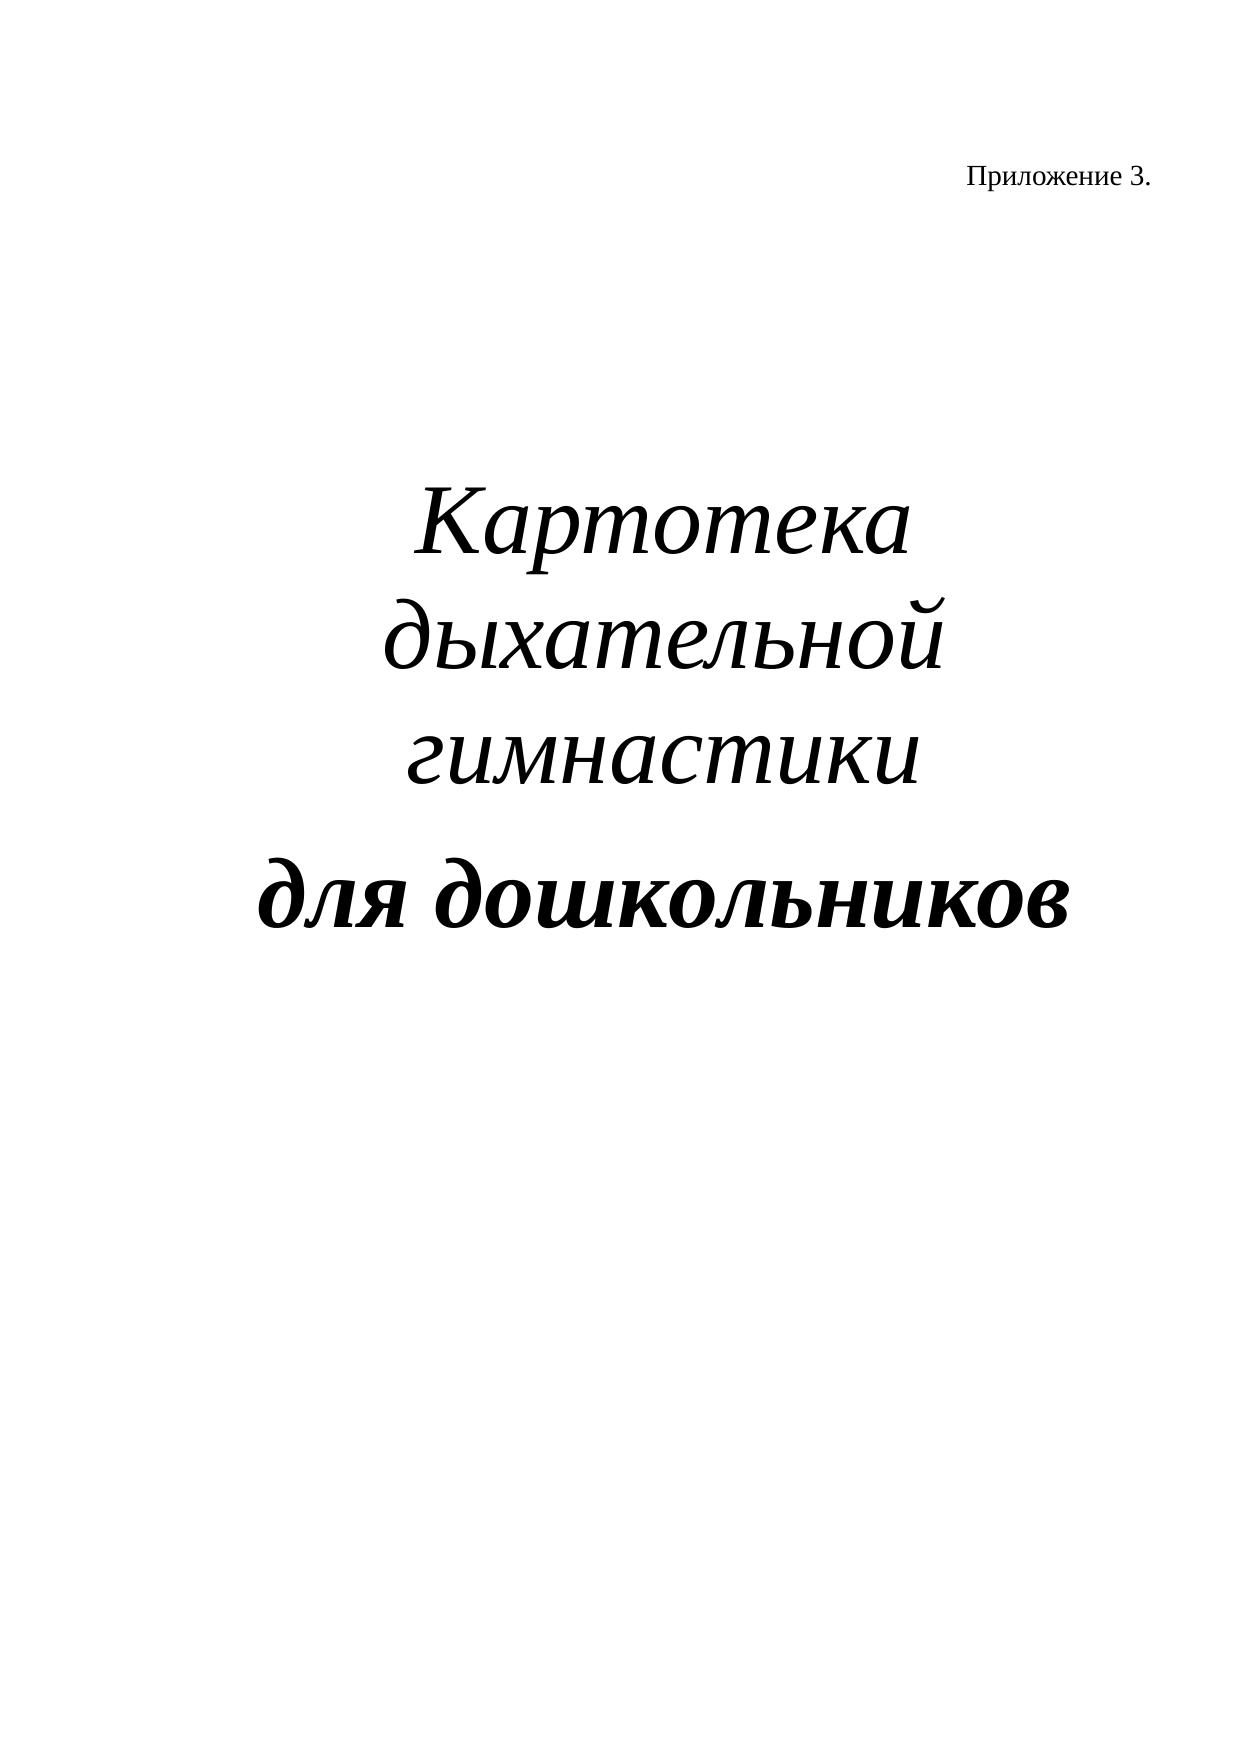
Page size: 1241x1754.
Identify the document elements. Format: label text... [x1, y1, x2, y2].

text для дошкольников [177, 834, 1152, 949]
text Картотека дыхательной гимнастики [177, 460, 1152, 805]
text Приложение 3. [177, 158, 1152, 191]
